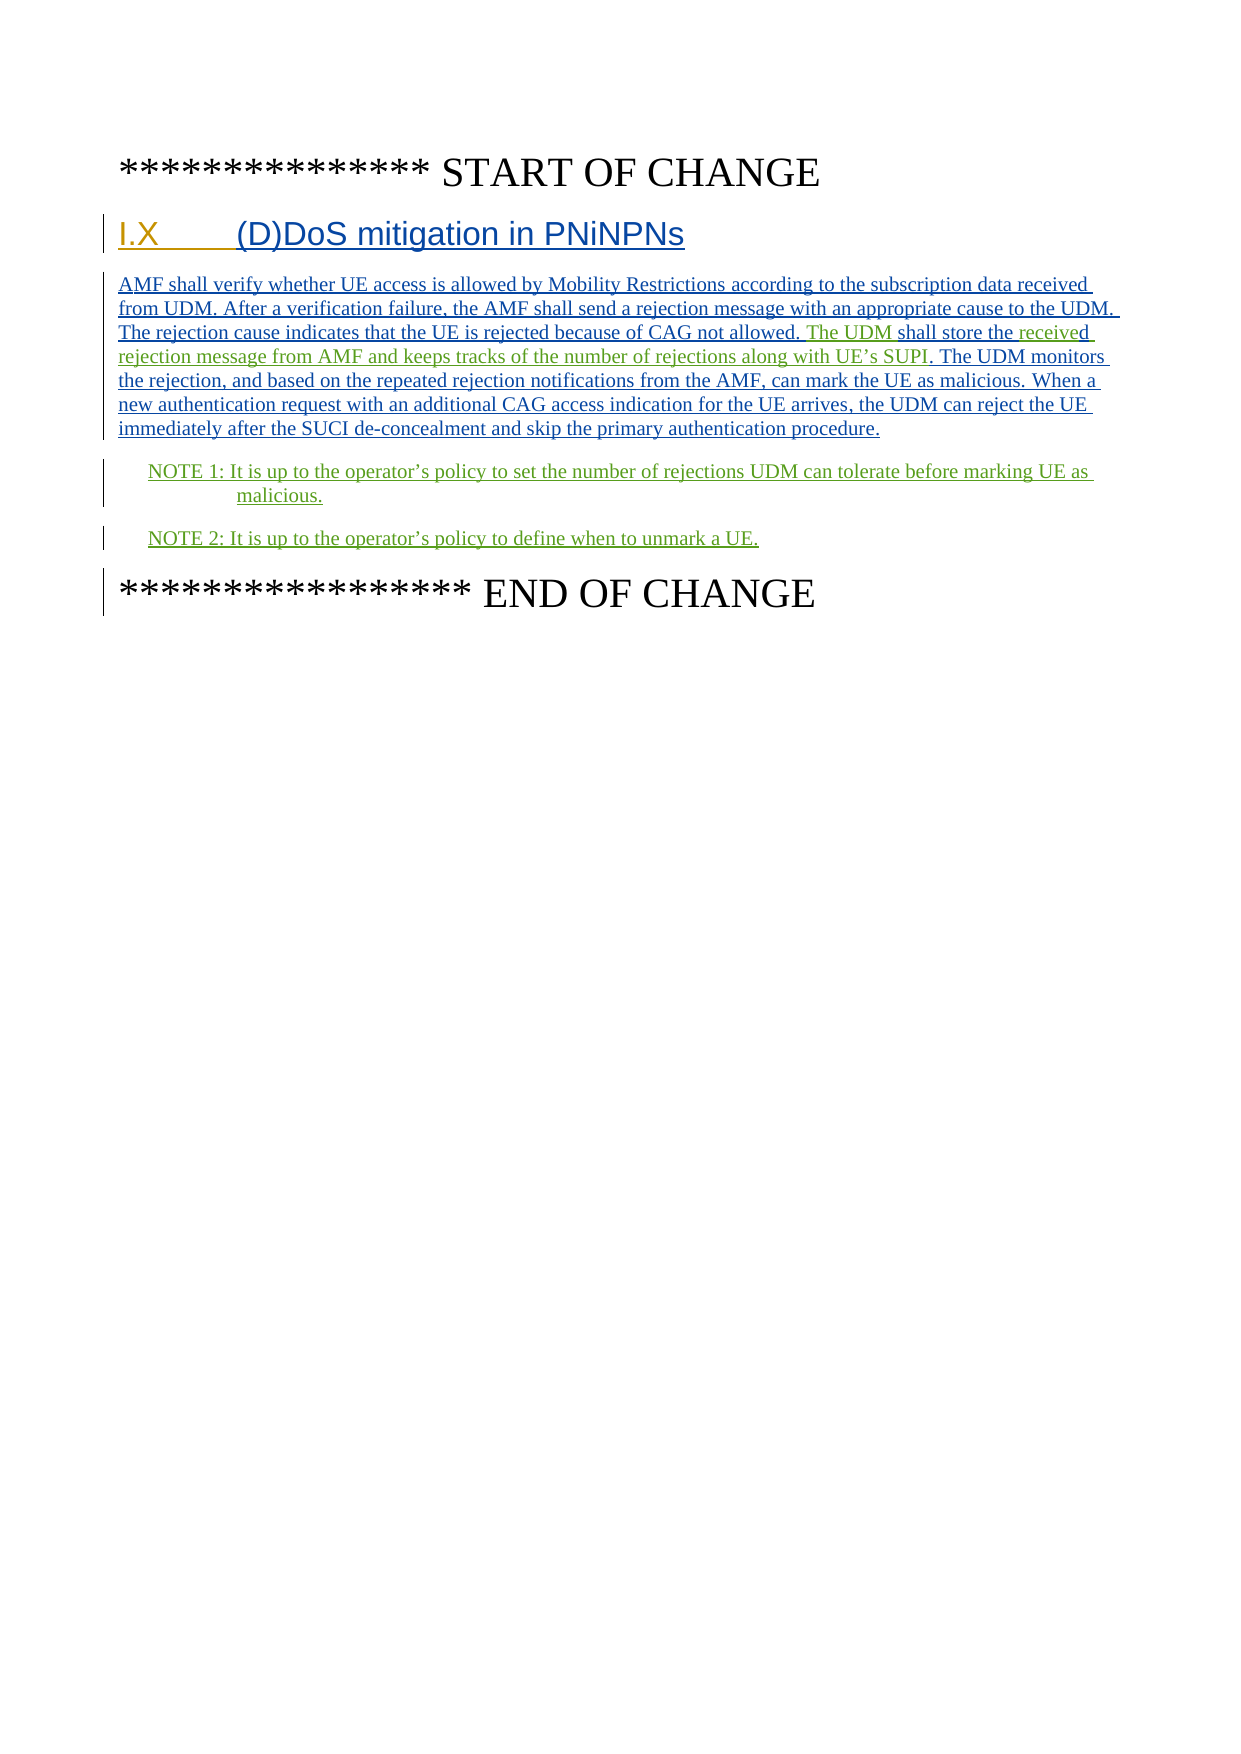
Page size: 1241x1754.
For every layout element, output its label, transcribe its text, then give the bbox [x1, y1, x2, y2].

text ***************** END OF CHANGE [118, 568, 1122, 616]
text *************** START OF CHANGE [118, 148, 1122, 196]
